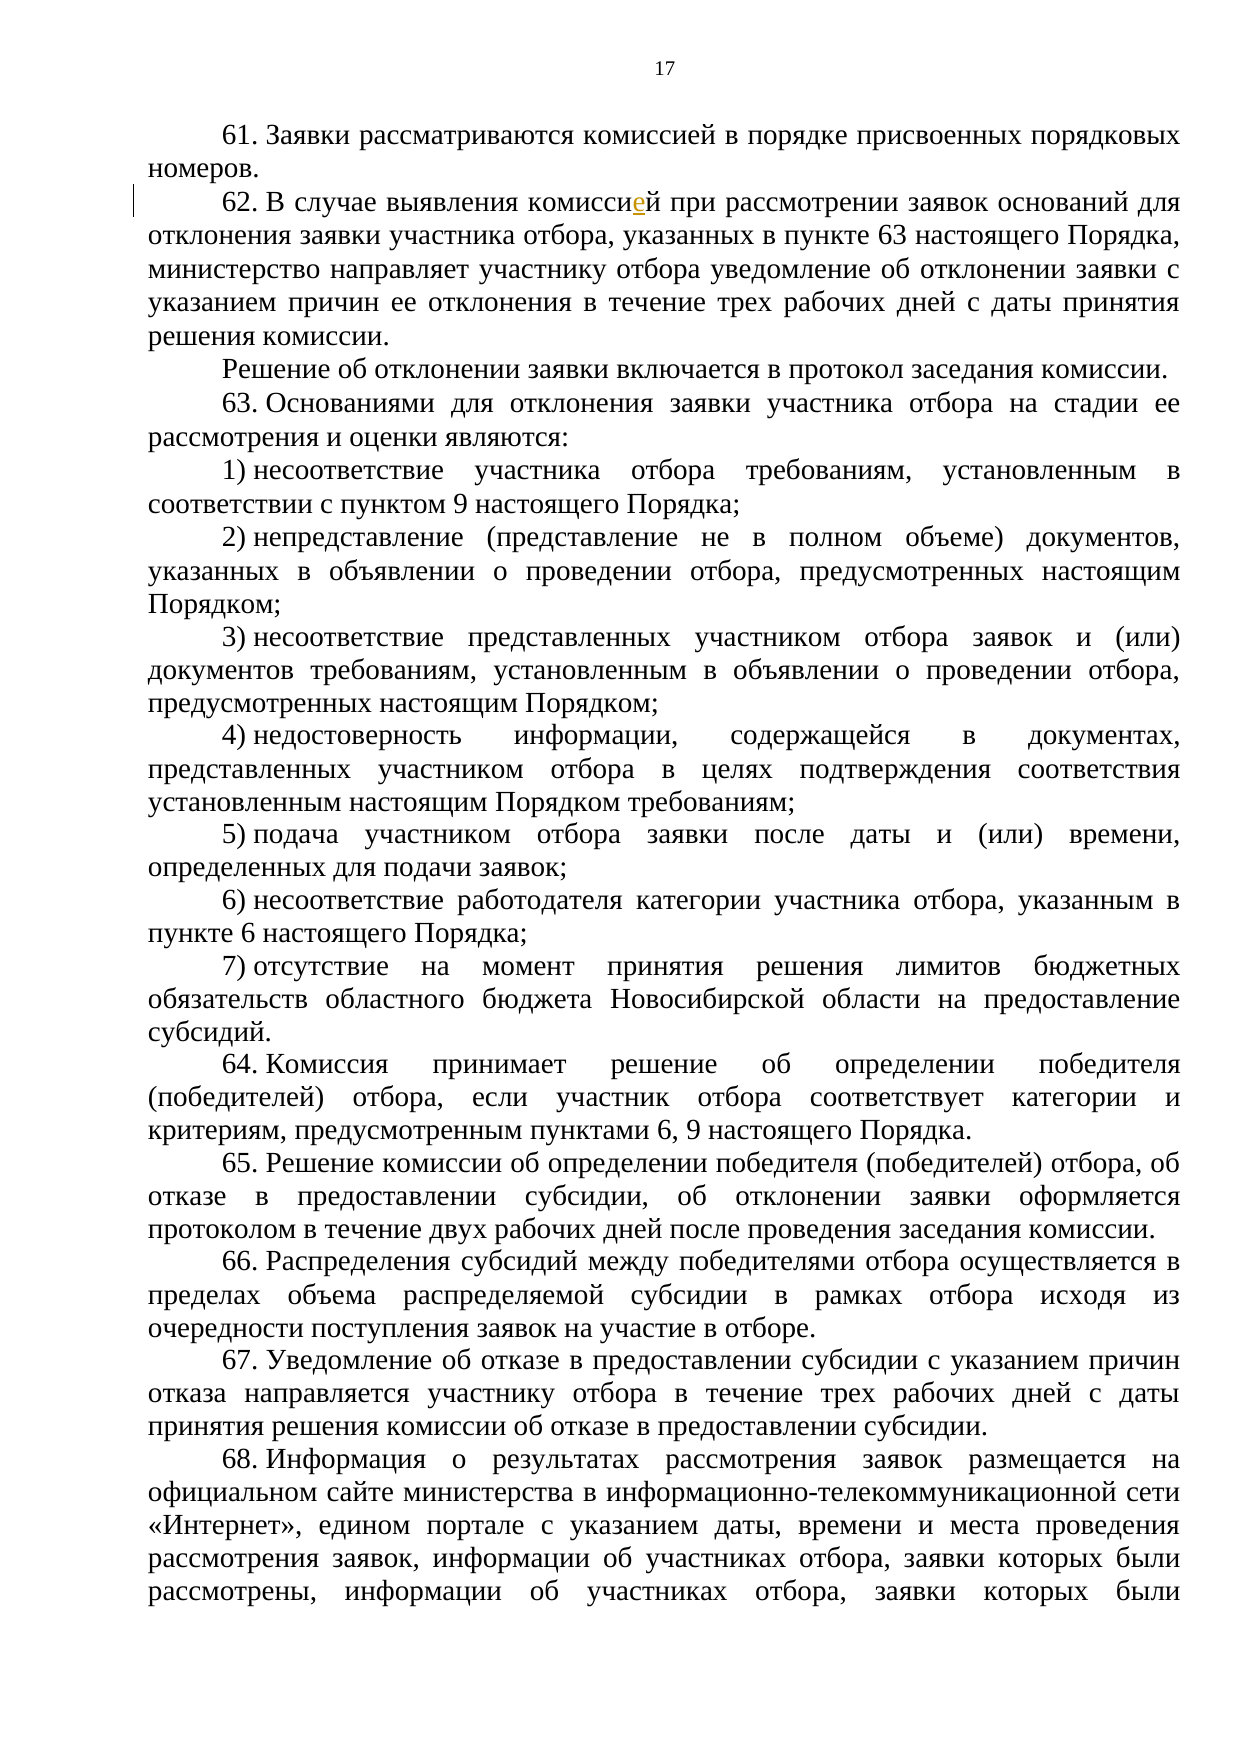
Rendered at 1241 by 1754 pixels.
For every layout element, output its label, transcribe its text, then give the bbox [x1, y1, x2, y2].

text 62. В случае выявления комиссий при рассмотрении заявок оснований для отклонения заявки участника отбора, указанных в пункте 63 настоящего Порядка, министерство направляет участнику отбора уведомление об отклонении заявки с указанием причин ее отклонения в течение трех рабочих дней с даты принятия решения комиссии. [148, 184, 1181, 352]
text 63. Основаниями для отклонения заявки участника отбора на стадии ее рассмотрения и оценки являются: [148, 385, 1181, 452]
text 7) отсутствие на момент принятия решения лимитов бюджетных обязательств областного бюджета Новосибирской области на предоставление субсидий. [148, 949, 1181, 1047]
text 64. Комиссия принимает решение об определении победителя (победителей) отбора, если участник отбора соответствует категории и критериям, предусмотренным пунктами 6, 9 настоящего Порядка. [148, 1047, 1181, 1146]
text 61. Заявки рассматриваются комиссией в порядке присвоенных порядковых номеров. [148, 118, 1181, 184]
text 1) несоответствие участника отбора требованиям, установленным в соответствии с пунктом 9 настоящего Порядка; [148, 452, 1181, 519]
text 6) несоответствие работодателя категории участника отбора, указанным в пункте 6 настоящего Порядка; [148, 883, 1181, 949]
text Решение об отклонении заявки включается в протокол заседания комиссии. [148, 352, 1181, 385]
text 3) несоответствие представленных участником отбора заявок и (или) документов требованиям, установленным в объявлении о проведении отбора, предусмотренных настоящим Порядком; [148, 620, 1181, 718]
text 66. Распределения субсидий между победителями отбора осуществляется в пределах объема распределяемой субсидии в рамках отбора исходя из очередности поступления заявок на участие в отборе. [148, 1244, 1181, 1343]
text 2) непредставление (представление не в полном объеме) документов, указанных в объявлении о проведении отбора, предусмотренных настоящим Порядком; [148, 519, 1181, 620]
text 4) недостоверность информации, содержащейся в документах, представленных участником отбора в целях подтверждения соответствия установленным настоящим Порядком требованиям; [148, 718, 1181, 817]
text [148, 1442, 1181, 1606]
text 65. Решение комиссии об определении победителя (победителей) отбора, об отказе в предоставлении субсидии, об отклонении заявки оформляется протоколом в течение двух рабочих дней после проведения заседания комиссии. [148, 1146, 1181, 1244]
text 5) подача участником отбора заявки после даты и (или) времени, определенных для подачи заявок; [148, 817, 1181, 883]
text 67. Уведомление об отказе в предоставлении субсидии с указанием причин отказа направляется участнику отбора в течение трех рабочих дней с даты принятия решения комиссии об отказе в предоставлении субсидии. [148, 1343, 1181, 1442]
